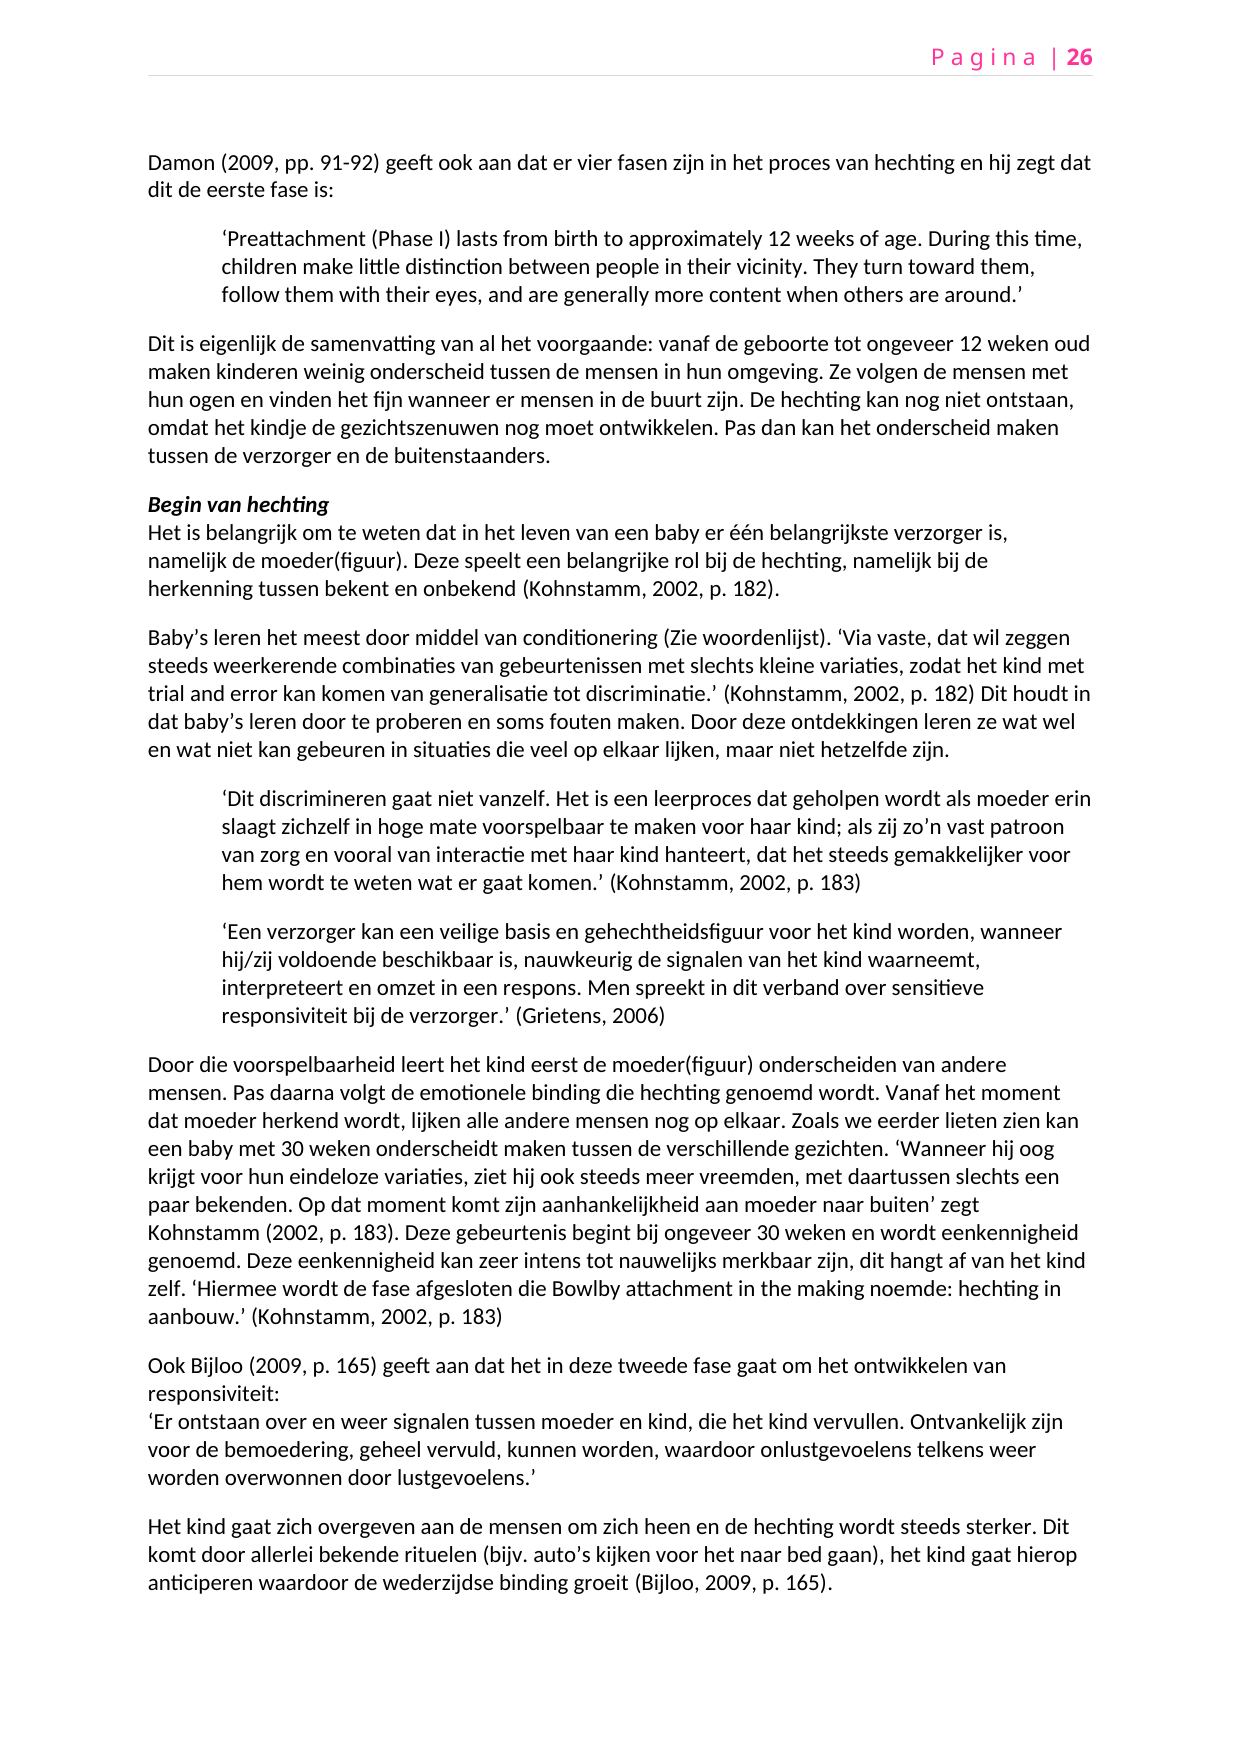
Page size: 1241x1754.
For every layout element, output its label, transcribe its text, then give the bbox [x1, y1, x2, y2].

text ‘Er ontstaan over en weer signalen tussen moeder en kind, die het kind vervullen. Ontvankelijk zijn voor de bemoedering, geheel vervuld, kunnen worden, waardoor onlustgevoelens telkens weer worden overwonnen door lustgevoelens.’ [148, 1407, 1093, 1491]
text Door die voorspelbaarheid leert het kind eerst de moeder(figuur) onderscheiden van andere mensen. Pas daarna volgt de emotionele binding die hechting genoemd wordt. Vanaf het moment dat moeder herkend wordt, lijken alle andere mensen nog op elkaar. Zoals we eerder lieten zien kan een baby met 30 weken onderscheidt maken tussen de verschillende gezichten. ‘Wanneer hij oog krijgt voor hun eindeloze variaties, ziet hij ook steeds meer vreemden, met daartussen slechts een paar bekenden. Op dat moment komt zijn aanhankelijkheid aan moeder naar buiten’ zegt Kohnstamm (2002, p. 183). Deze gebeurtenis begint bij ongeveer 30 weken en wordt eenkennigheid genoemd. Deze eenkennigheid kan zeer intens tot nauwelijks merkbaar zijn, dit hangt af van het kind zelf. ‘Hiermee wordt de fase afgesloten die Bowlby attachment in the making noemde: hechting in aanbouw.’ [148, 1050, 1093, 1330]
text Damon geeft ook aan dat er vier fasen zijn in het proces van hechting en hij zegt dat dit de eerste fase is: [148, 148, 1093, 204]
text Dit is eigenlijk de samenvatting van al het voorgaande: vanaf de geboorte tot ongeveer 12 weken oud maken kinderen weinig onderscheid tussen de mensen in hun omgeving. Ze volgen de mensen met hun ogen en vinden het fijn wanneer er mensen in de buurt zijn. De hechting kan nog niet ontstaan, omdat het kindje de gezichtszenuwen nog moet ontwikkelen. Pas dan kan het onderscheid maken tussen de verzorger en de buitenstaanders. [148, 329, 1093, 469]
text Ook Bijloo geeft aan dat het in deze tweede fase gaat om het ontwikkelen van responsiviteit: [148, 1351, 1093, 1407]
text Het kind gaat zich overgeven aan de mensen om zich heen en de hechting wordt steeds sterker. Dit komt door allerlei bekende rituelen (bijv. auto’s kijken voor het naar bed gaan), het kind gaat hierop anticiperen waardoor de wederzijdse binding groeit . [148, 1512, 1093, 1596]
text ‘Dit discrimineren gaat niet vanzelf. Het is een leerproces dat geholpen wordt als moeder erin slaagt zichzelf in hoge mate voorspelbaar te maken voor haar kind; als zij zo’n vast patroon van zorg en vooral van interactie met haar kind hanteert, dat het steeds gemakkelijker voor hem wordt te weten wat er gaat komen.’ [221, 784, 1093, 896]
text ‘Een verzorger kan een veilige basis en gehechtheidsfiguur voor het kind worden, wanneer hij/zij voldoende beschikbaar is, nauwkeurig de signalen van het kind waarneemt, interpreteert en omzet in een respons. Men spreekt in dit verband over sensitieve responsiviteit bij de verzorger.’ [221, 917, 1093, 1029]
text Het is belangrijk om te weten dat in het leven van een baby er één belangrijkste verzorger is, namelijk de moeder(figuur). Deze speelt een belangrijke rol bij de hechting, namelijk bij de herkenning tussen bekent en onbekend. [148, 518, 1093, 602]
text Begin van hechting [148, 490, 1093, 518]
text ‘Preattachment (Phase I) lasts from birth to approximately 12 weeks of age. During this time, children make little distinction between people in their vicinity. They turn toward them, follow them with their eyes, and are generally more content when others are around.’ [221, 224, 1093, 308]
text Baby’s leren het meest door middel van conditionering (Zie woordenlijst). ‘Via vaste, dat wil zeggen steeds weerkerende combinaties van gebeurtenissen met slechts kleine variaties, zodat het kind met trial and error kan komen van generalisatie tot discriminatie.’ Dit houdt in dat baby’s leren door te proberen en soms fouten maken. Door deze ontdekkingen leren ze wat wel en wat niet kan gebeuren in situaties die veel op elkaar lijken, maar niet hetzelfde zijn. [148, 623, 1093, 763]
